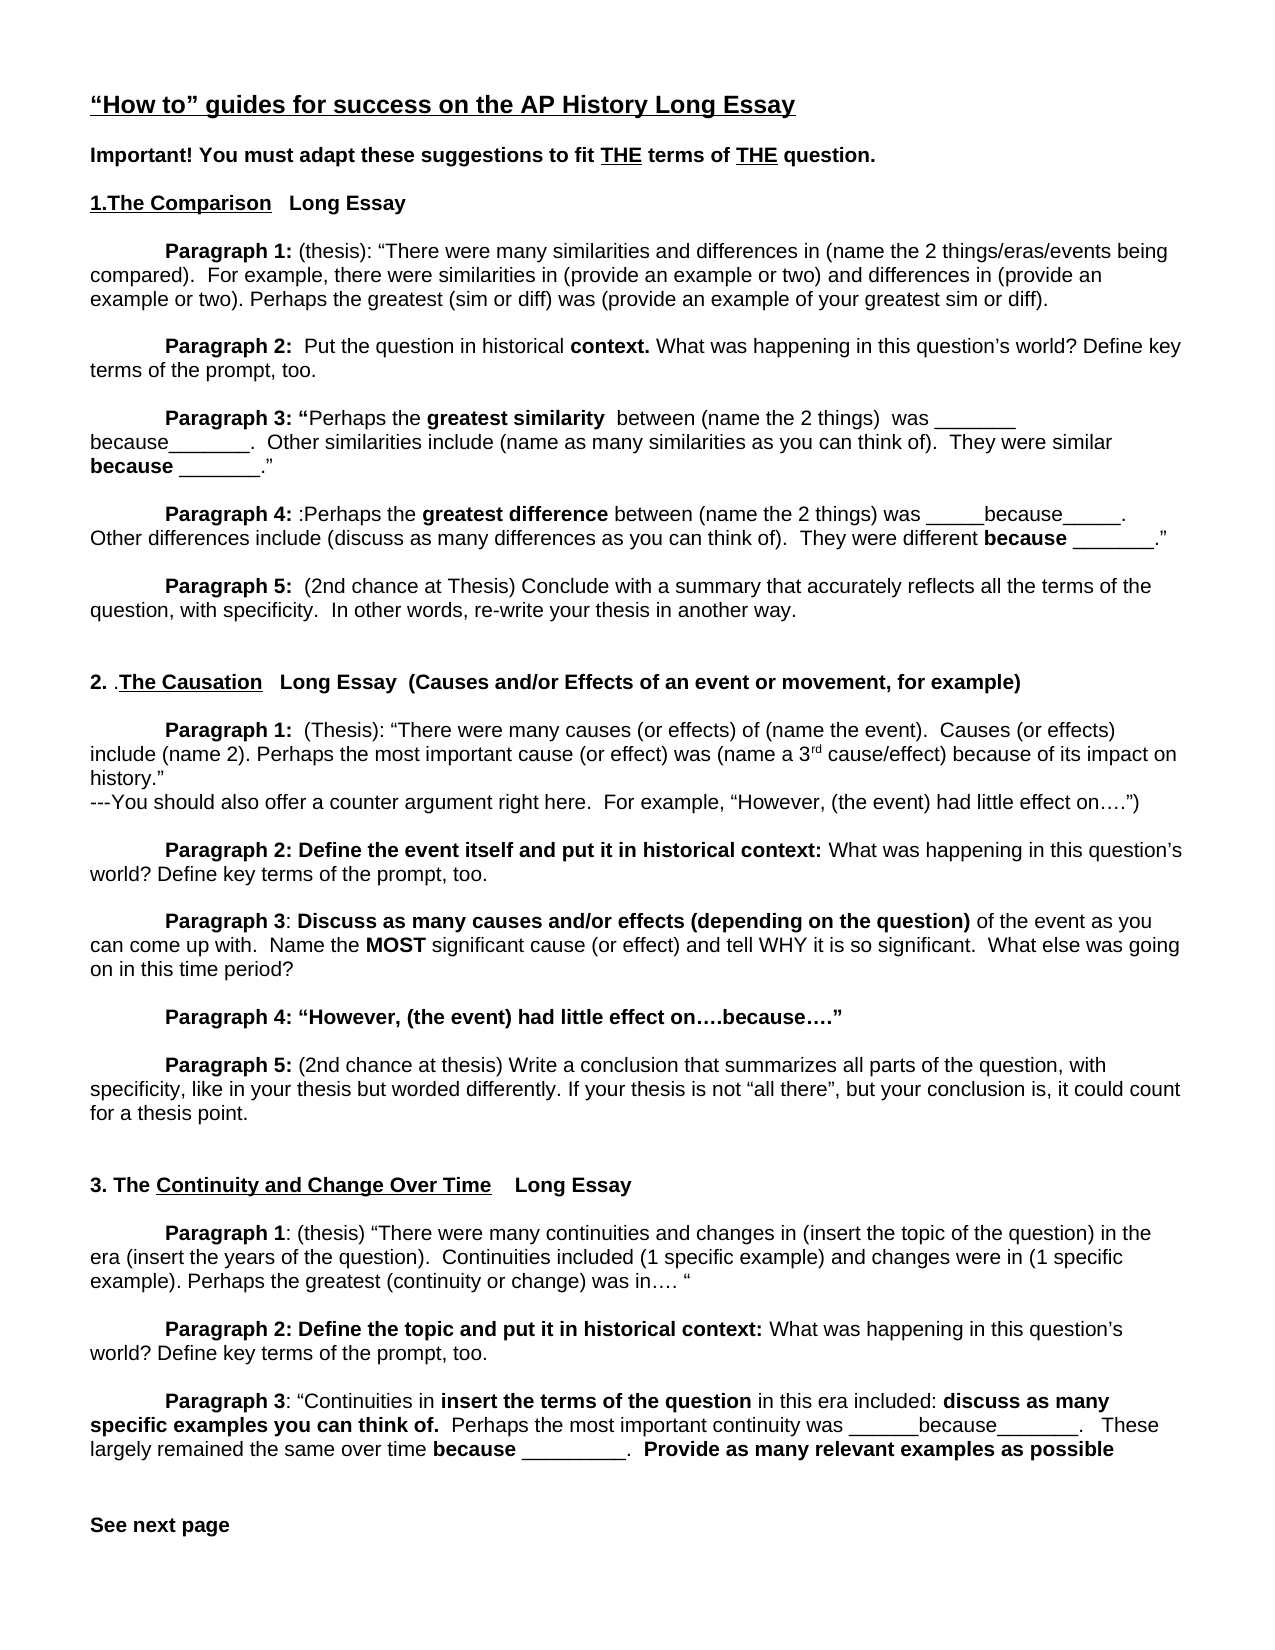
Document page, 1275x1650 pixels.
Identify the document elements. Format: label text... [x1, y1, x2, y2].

text Paragraph 1: (thesis): “There were many similarities and differences in (name the 2 things/eras/events being compared). For example, there were similarities in (provide an example or two) and differences in (provide an example or two). Perhaps the greatest (sim or diff) was (provide an example of your greatest sim or diff). [90, 238, 1185, 310]
text See next page [90, 1513, 1185, 1537]
text “How to” guides for success on the AP History Long Essay [90, 90, 1185, 119]
text Paragraph 4: :Perhaps the greatest difference between (name the 2 things) was _____because_____. Other differences include (discuss as many differences as you can think of). They were different because _______.” [90, 502, 1185, 550]
text 2. .The Causation Long Essay (Causes and/or Effects of an event or movement, for example) [90, 670, 1185, 694]
text Paragraph 1: (thesis) “There were many continuities and changes in (insert the topic of the question) in the era (insert the years of the question). Continuities included (1 specific example) and changes were in (1 specific example). Perhaps the greatest (continuity or change) was in…. “ [90, 1221, 1185, 1293]
text Paragraph 3: “Continuities in insert the terms of the question in this era included: discuss as many specific examples you can think of. Perhaps the most important continuity was ______because_______. These largely remained the same over time because _________. Provide as many relevant examples as possible [90, 1388, 1185, 1460]
text Paragraph 1: (Thesis): “There were many causes (or effects) of (name the event). Causes (or effects) include (name 2). Perhaps the most important cause (or effect) was (name a 3rd cause/effect) because of its impact on history.” [90, 718, 1185, 789]
text Paragraph 4: “However, (the event) had little effect on….because….” [90, 1005, 1185, 1029]
text Paragraph 5: (2nd chance at Thesis) Conclude with a summary that accurately reflects all the terms of the question, with specificity. In other words, re-write your thesis in another way. [90, 574, 1185, 622]
text Important! You must adapt these suggestions to fit THE terms of THE question. [90, 143, 1185, 167]
text 3. The Continuity and Change Over Time Long Essay [90, 1173, 1185, 1197]
text ---You should also offer a counter argument right here. For example, “However, (the event) had little effect on….”) [90, 789, 1185, 813]
text 1.The Comparison Long Essay [90, 191, 1185, 214]
text Paragraph 3: Discuss as many causes and/or effects (depending on the question) of the event as you can come up with. Name the MOST significant cause (or effect) and tell WHY it is so significant. What else was going on in this time period? [90, 909, 1185, 981]
text Paragraph 2: Define the topic and put it in historical context: What was happening in this question’s world? Define key terms of the prompt, too. [90, 1317, 1185, 1364]
text Paragraph 2: Put the question in historical context. What was happening in this question’s world? Define key terms of the prompt, too. [90, 334, 1185, 382]
text Paragraph 2: Define the event itself and put it in historical context: What was happening in this question’s world? Define key terms of the prompt, too. [90, 837, 1185, 885]
text Paragraph 5: (2nd chance at thesis) Write a conclusion that summarizes all parts of the question, with specificity, like in your thesis but worded differently. If your thesis is not “all there”, but your conclusion is, it could count for a thesis point. [90, 1053, 1185, 1125]
text Paragraph 3: “Perhaps the greatest similarity between (name the 2 things) was _______ because_______. Other similarities include (name as many similarities as you can think of). They were similar because _______.” [90, 406, 1185, 478]
